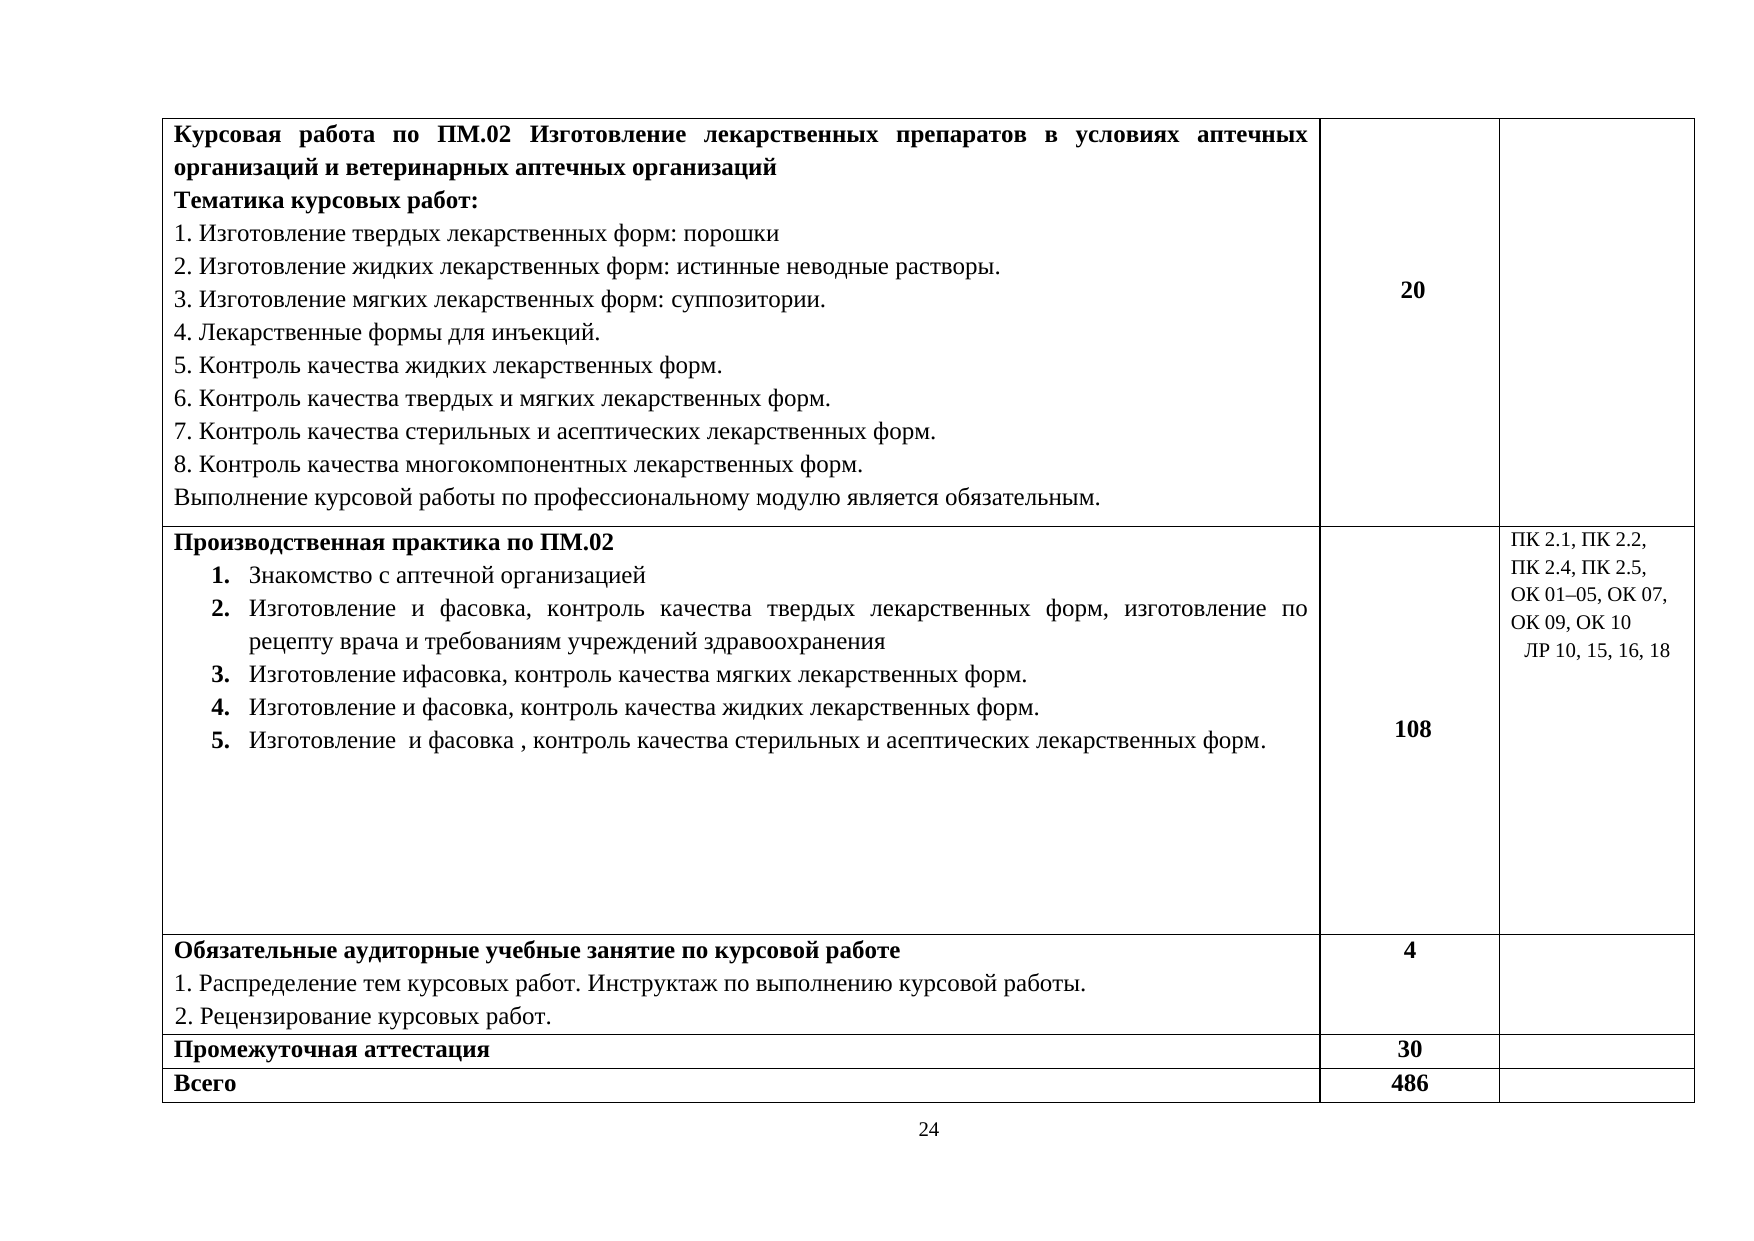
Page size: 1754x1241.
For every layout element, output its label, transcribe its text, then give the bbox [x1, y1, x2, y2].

table_cell 4 [1321, 935, 1499, 1033]
table_cell [1500, 935, 1694, 1033]
table_cell [1500, 119, 1694, 526]
table_cell 30 [1321, 1035, 1499, 1067]
table_cell Обязательные аудиторные учебные занятие по курсовой работе 1. Распределение тем курсовых работ. Инструктаж по выполнению курсовой работы. 2. Рецензирование курсовых работ. [163, 935, 1319, 1033]
table_cell Промежуточная аттестация [163, 1035, 1319, 1067]
table_cell Курсовая работа по ПМ.02 Изготовление лекарственных препаратов в условиях аптечных организаций и ветеринарных аптечных организаций Тематика курсовых работ: 1. Изготовление твердых лекарственных форм: порошки 2. Изготовление жидких лекарственных форм: истинные неводные растворы. 3. Изготовление мягких лекарственных форм: суппозитории. 4. Лекарственные формы для инъекций. 5. Контроль качества жидких лекарственных форм. 6. Контроль качества твердых и мягких лекарственных форм. 7. Контроль качества стерильных и асептических лекарственных форм. 8. Контроль качества многокомпонентных лекарственных форм. Выполнение курсовой работы по профессиональному модулю является обязательным. [163, 119, 1319, 526]
table_cell ПК 2.1, ПК 2.2, ПК 2.4, ПК 2.5, ОК 01–05, ОК 07, ОК 09, ОК 10 ЛР 10, 15, 16, 18 [1500, 527, 1694, 934]
table_cell 108 [1321, 527, 1499, 934]
table_cell Всего [163, 1069, 1319, 1102]
table_cell 486 [1321, 1069, 1499, 1102]
table_cell Производственная практика по ПМ.02 Знакомство с аптечной организацией Изготовление и фасовка, контроль качества твердых лекарственных форм, изготовление по рецепту врача и требованиям учреждений здравоохранения Изготовление ифасовка, контроль качества мягких лекарственных форм. Изготовление и фасовка, контроль качества жидких лекарственных форм. Изготовление и фасовка , контроль качества стерильных и асептических лекарственных форм. [163, 527, 1319, 934]
table_cell [1500, 1035, 1694, 1067]
table_cell [1500, 1069, 1694, 1102]
table_cell 20 [1321, 119, 1499, 526]
